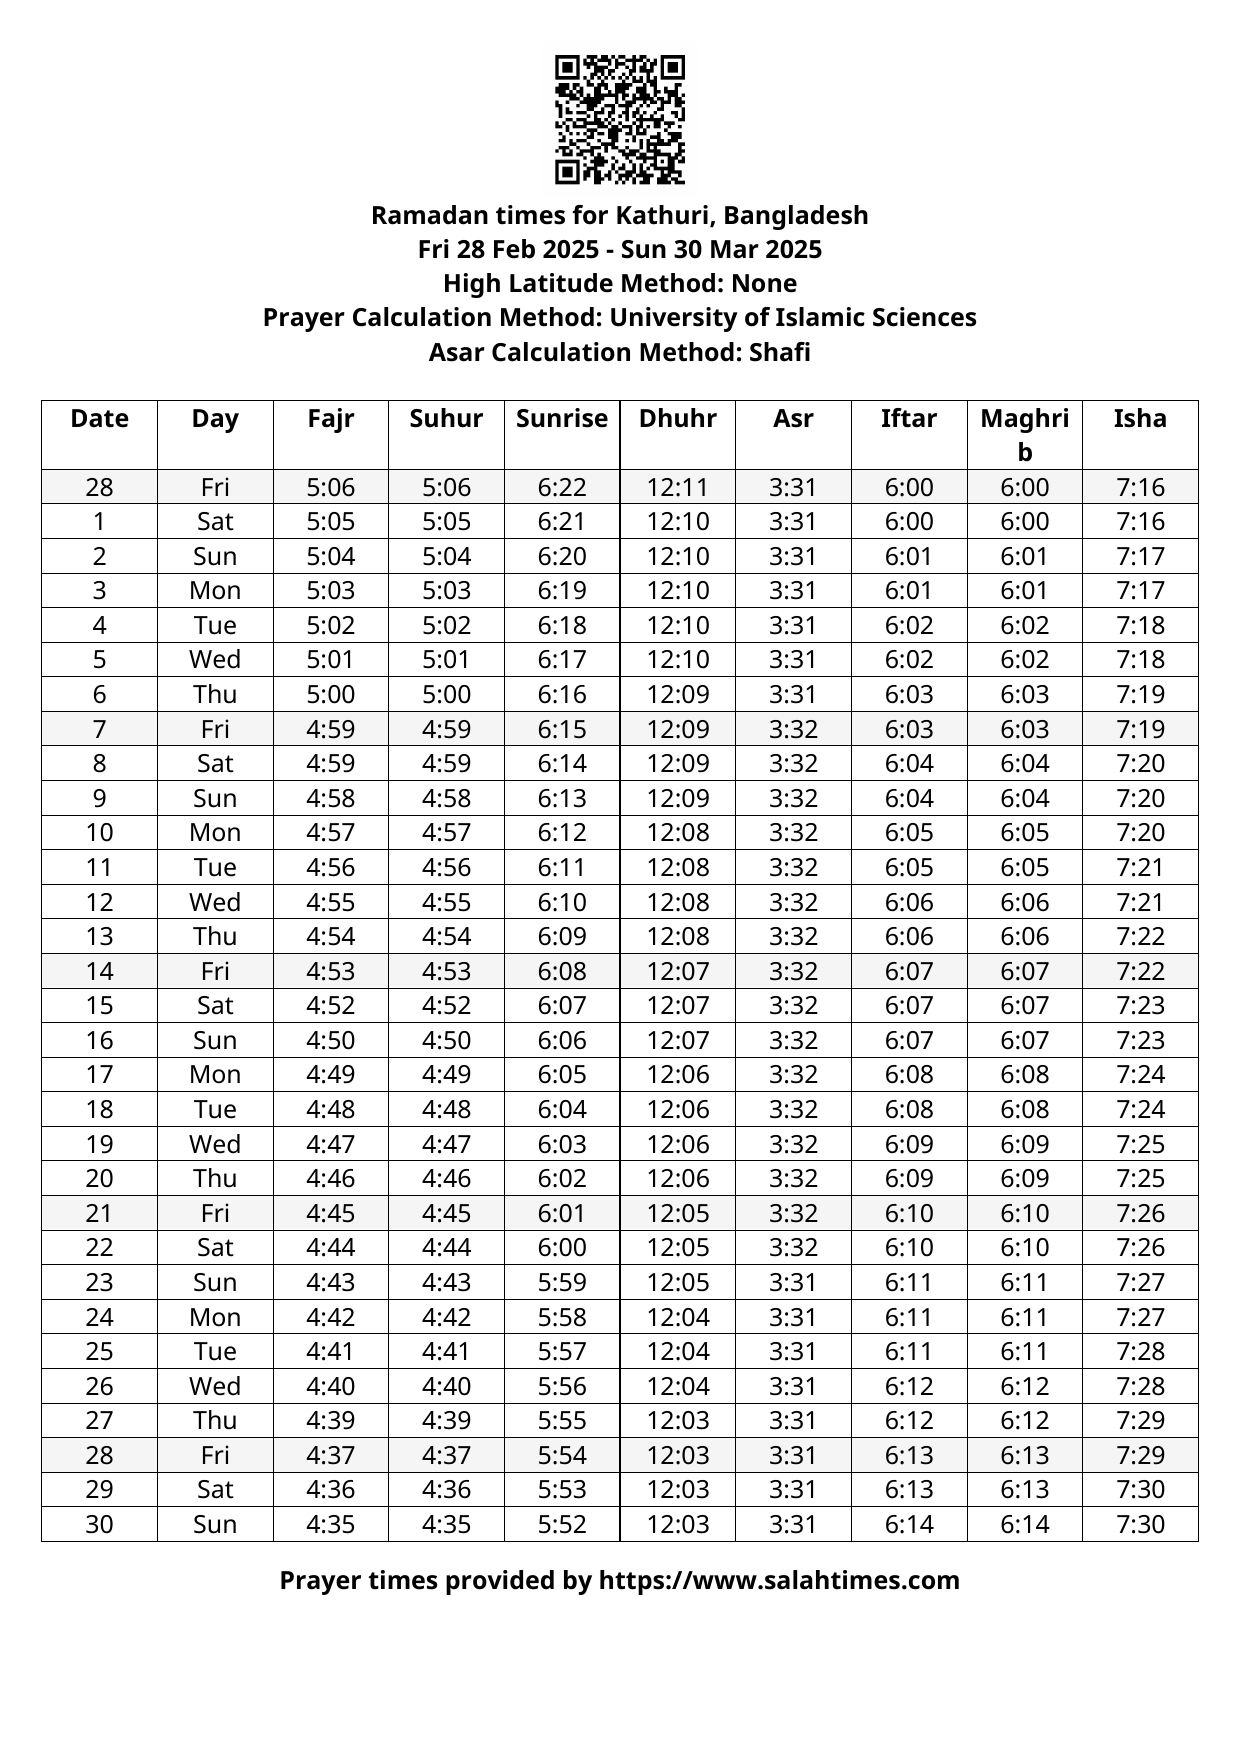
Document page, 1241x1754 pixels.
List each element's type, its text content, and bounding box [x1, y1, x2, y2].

table_cell 6:04 [852, 746, 967, 780]
table_cell 6:11 [852, 1334, 967, 1368]
table_cell Sun [158, 1507, 273, 1541]
table_cell 6:10 [968, 1231, 1082, 1264]
table_cell 5:58 [505, 1300, 619, 1333]
table_cell 21 [42, 1196, 157, 1229]
table_cell 7:20 [1083, 816, 1198, 849]
table_cell 12:08 [621, 850, 735, 884]
table_cell 6:06 [852, 919, 967, 953]
table_cell Sun [158, 781, 273, 814]
table_cell 7:23 [1083, 1023, 1198, 1057]
table_cell 17 [42, 1058, 157, 1091]
table_cell Sat [158, 989, 273, 1022]
table_cell 7:20 [1083, 781, 1198, 814]
table_cell 6:17 [505, 643, 619, 676]
table_cell 6:02 [505, 1161, 619, 1195]
table_cell 6:02 [852, 643, 967, 676]
table_cell 12:05 [621, 1196, 735, 1229]
table_cell 5:59 [505, 1265, 619, 1299]
table_cell 3:31 [736, 539, 851, 572]
table_cell 3:31 [736, 504, 851, 538]
table_cell 1 [42, 504, 157, 538]
table_cell 12:07 [621, 1023, 735, 1057]
table_cell 3:32 [736, 712, 851, 745]
table_cell 3:32 [736, 1196, 851, 1229]
table_cell 3:31 [736, 1300, 851, 1333]
table_header Iftar [852, 401, 967, 469]
table_cell Sun [158, 1265, 273, 1299]
table_header Dhuhr [621, 401, 735, 469]
table_cell 5:01 [274, 643, 388, 676]
table_cell 6:06 [968, 919, 1082, 953]
table_cell 6:11 [852, 1300, 967, 1333]
table_cell 12:09 [621, 781, 735, 814]
table_cell 4:36 [389, 1473, 504, 1506]
table_cell 5:53 [505, 1473, 619, 1506]
table_cell 6:08 [852, 1058, 967, 1091]
table_cell 4:49 [389, 1058, 504, 1091]
table_cell 7:22 [1083, 954, 1198, 987]
table_cell 5:56 [505, 1369, 619, 1402]
table_cell 6:00 [968, 470, 1082, 503]
table_cell 3:32 [736, 919, 851, 953]
table_cell 6:15 [505, 712, 619, 745]
table_header Day [158, 401, 273, 469]
table_cell 4:46 [274, 1161, 388, 1195]
table_cell 27 [42, 1404, 157, 1437]
table_cell 6:00 [968, 504, 1082, 538]
table_cell 12:10 [621, 643, 735, 676]
table_cell 7:26 [1083, 1196, 1198, 1229]
table_cell 4:40 [274, 1369, 388, 1402]
table_cell 4:41 [274, 1334, 388, 1368]
table_cell 4:45 [274, 1196, 388, 1229]
table_cell 4:56 [274, 850, 388, 884]
table_cell 12:10 [621, 574, 735, 607]
table_cell 12:03 [621, 1507, 735, 1541]
table_cell 6:08 [968, 1058, 1082, 1091]
table_cell Fri [158, 712, 273, 745]
table_cell 5:00 [274, 677, 388, 711]
table_cell 12:08 [621, 919, 735, 953]
table_cell 5:02 [389, 608, 504, 642]
table_cell 3:32 [736, 954, 851, 987]
table_cell Fri [158, 1196, 273, 1229]
table_cell 6:01 [505, 1196, 619, 1229]
table_header Suhur [389, 401, 504, 469]
table_cell 6:12 [968, 1404, 1082, 1437]
table_cell 5:04 [389, 539, 504, 572]
table_cell Wed [158, 1127, 273, 1160]
table_cell 5:03 [389, 574, 504, 607]
table_cell 6:03 [852, 712, 967, 745]
table_cell 6:10 [968, 1196, 1082, 1229]
table_cell 4:58 [274, 781, 388, 814]
table_cell 4:39 [389, 1404, 504, 1437]
table_cell 4:50 [274, 1023, 388, 1057]
table_cell 12:05 [621, 1265, 735, 1299]
table_cell Tue [158, 1092, 273, 1126]
table_cell 6:07 [968, 1023, 1082, 1057]
table_cell 6:10 [852, 1231, 967, 1264]
table_cell 6:04 [968, 781, 1082, 814]
table_cell 6:03 [968, 677, 1082, 711]
table_cell 12:10 [621, 539, 735, 572]
table_cell 5:01 [389, 643, 504, 676]
table_cell 7:30 [1083, 1473, 1198, 1506]
table_cell 4:40 [389, 1369, 504, 1402]
table_cell 15 [42, 989, 157, 1022]
table_cell 6:11 [505, 850, 619, 884]
table_cell 6:07 [505, 989, 619, 1022]
table_cell 3:31 [736, 1507, 851, 1541]
table_cell 5:04 [274, 539, 388, 572]
table_header Maghrib [968, 401, 1082, 469]
table_cell 11 [42, 850, 157, 884]
table_cell 12:09 [621, 746, 735, 780]
table_cell 6:05 [852, 850, 967, 884]
table_cell Fri [158, 1438, 273, 1472]
table_cell 4:57 [274, 816, 388, 849]
table_cell 3:31 [736, 1334, 851, 1368]
table_cell 6:01 [968, 574, 1082, 607]
table_cell 3:31 [736, 1265, 851, 1299]
table_cell 4:52 [274, 989, 388, 1022]
table_cell Tue [158, 608, 273, 642]
table_cell 7:29 [1083, 1438, 1198, 1472]
table_cell 6:11 [968, 1300, 1082, 1333]
table_cell 7:19 [1083, 677, 1198, 711]
table_cell 6:09 [968, 1161, 1082, 1195]
text Ramadan times for Kathuri, Bangladesh [42, 198, 1198, 232]
table_cell 28 [42, 470, 157, 503]
table_cell 4:47 [274, 1127, 388, 1160]
table_cell 26 [42, 1369, 157, 1402]
table_cell 8 [42, 746, 157, 780]
table_cell 6:06 [852, 885, 967, 918]
table_cell 4:59 [389, 746, 504, 780]
table_cell 4:55 [389, 885, 504, 918]
table_cell 6:13 [852, 1473, 967, 1506]
table_cell Sun [158, 1023, 273, 1057]
table_cell 4:43 [274, 1265, 388, 1299]
table_cell 4:35 [274, 1507, 388, 1541]
table_cell 7:16 [1083, 470, 1198, 503]
table_cell Sat [158, 504, 273, 538]
table_cell 7:25 [1083, 1127, 1198, 1160]
table_cell 4:58 [389, 781, 504, 814]
table_cell 12:11 [621, 470, 735, 503]
table_cell 3:32 [736, 746, 851, 780]
table_cell 6:13 [505, 781, 619, 814]
table_cell Tue [158, 1334, 273, 1368]
table_cell 3:31 [736, 643, 851, 676]
table_cell 7:24 [1083, 1092, 1198, 1126]
table_cell 16 [42, 1023, 157, 1057]
table_cell Mon [158, 1058, 273, 1091]
table_cell 7:24 [1083, 1058, 1198, 1091]
table_cell 6:14 [968, 1507, 1082, 1541]
table_cell 2 [42, 539, 157, 572]
table_header Isha [1083, 401, 1198, 469]
table_cell 10 [42, 816, 157, 849]
table_cell 5:06 [389, 470, 504, 503]
table_cell 6:16 [505, 677, 619, 711]
table_cell 3:32 [736, 885, 851, 918]
table_cell 4:55 [274, 885, 388, 918]
table_cell 6:04 [968, 746, 1082, 780]
table_cell Sun [158, 539, 273, 572]
table_cell 12:07 [621, 954, 735, 987]
table_cell 6:07 [852, 989, 967, 1022]
table_cell 7:21 [1083, 850, 1198, 884]
table_cell 6:12 [968, 1369, 1082, 1402]
table_cell 3:32 [736, 781, 851, 814]
table_cell 12:09 [621, 677, 735, 711]
table_cell 12:08 [621, 816, 735, 849]
table_cell 3:32 [736, 1092, 851, 1126]
text Prayer times provided by https://www.salahtimes.com [42, 1563, 1198, 1597]
table_cell 6:02 [968, 608, 1082, 642]
table_cell 6:13 [852, 1438, 967, 1472]
table_cell 6:09 [852, 1161, 967, 1195]
table_cell 6:13 [968, 1473, 1082, 1506]
table_cell 12:09 [621, 712, 735, 745]
table_cell 12:03 [621, 1438, 735, 1472]
table_cell 6:00 [505, 1231, 619, 1264]
table_cell 13 [42, 919, 157, 953]
table_cell 12:06 [621, 1161, 735, 1195]
table_cell 4:50 [389, 1023, 504, 1057]
table_cell 7:19 [1083, 712, 1198, 745]
table_cell 12:05 [621, 1231, 735, 1264]
picture [542, 41, 699, 198]
table_cell 6:10 [505, 885, 619, 918]
table_cell 9 [42, 781, 157, 814]
table_cell 4:41 [389, 1334, 504, 1368]
table_cell 4:57 [389, 816, 504, 849]
table_cell Fri [158, 470, 273, 503]
table_cell 4:53 [389, 954, 504, 987]
table_cell 25 [42, 1334, 157, 1368]
table_cell 7:16 [1083, 504, 1198, 538]
table_cell Thu [158, 677, 273, 711]
table_cell 6:08 [505, 954, 619, 987]
table_cell Tue [158, 850, 273, 884]
table_cell 6:08 [968, 1092, 1082, 1126]
table_cell 6 [42, 677, 157, 711]
table_cell Thu [158, 919, 273, 953]
table_cell 6:11 [852, 1265, 967, 1299]
table_cell 3:32 [736, 1058, 851, 1091]
table_cell 4:59 [274, 712, 388, 745]
table_cell 7:23 [1083, 989, 1198, 1022]
table_cell 6:00 [852, 470, 967, 503]
table_cell Thu [158, 1404, 273, 1437]
table_cell 4:35 [389, 1507, 504, 1541]
table_cell 4:42 [389, 1300, 504, 1333]
table_cell 7:29 [1083, 1404, 1198, 1437]
table_cell 6:12 [852, 1404, 967, 1437]
table_cell 6:05 [505, 1058, 619, 1091]
table_cell Wed [158, 1369, 273, 1402]
table_cell 7:17 [1083, 539, 1198, 572]
table_cell 12:06 [621, 1058, 735, 1091]
table_cell 6:09 [505, 919, 619, 953]
table_cell 6:07 [968, 989, 1082, 1022]
table_cell 19 [42, 1127, 157, 1160]
table_cell 6:10 [852, 1196, 967, 1229]
table_cell 4:46 [389, 1161, 504, 1195]
table_cell 7:27 [1083, 1265, 1198, 1299]
table_cell 6:05 [968, 816, 1082, 849]
table_cell 7:22 [1083, 919, 1198, 953]
table_header Sunrise [505, 401, 619, 469]
table_cell 3:31 [736, 1369, 851, 1402]
table_cell 6:14 [505, 746, 619, 780]
table_cell Sat [158, 1473, 273, 1506]
table_cell Wed [158, 643, 273, 676]
text Fri 28 Feb 2025 - Sun 30 Mar 2025 [42, 232, 1198, 266]
table_header Fajr [274, 401, 388, 469]
table_cell 4:48 [274, 1092, 388, 1126]
table_cell 6:21 [505, 504, 619, 538]
table_cell 6:04 [505, 1092, 619, 1126]
table_cell 12:10 [621, 608, 735, 642]
table_header Date [42, 401, 157, 469]
table_cell 3:32 [736, 1161, 851, 1195]
table_cell 12:07 [621, 989, 735, 1022]
table_cell 7 [42, 712, 157, 745]
table_cell 5:05 [389, 504, 504, 538]
table_cell Thu [158, 1161, 273, 1195]
table_cell 4:36 [274, 1473, 388, 1506]
table_cell 6:07 [968, 954, 1082, 987]
table_cell 3:32 [736, 1127, 851, 1160]
text High Latitude Method: None [42, 266, 1198, 300]
table_cell 23 [42, 1265, 157, 1299]
table_cell 3:31 [736, 470, 851, 503]
table_cell 12:06 [621, 1127, 735, 1160]
table_cell 4:37 [389, 1438, 504, 1472]
table_cell 6:00 [852, 504, 967, 538]
table_cell 6:13 [968, 1438, 1082, 1472]
table_cell 6:07 [852, 1023, 967, 1057]
table_cell 6:11 [968, 1334, 1082, 1368]
table_cell Sat [158, 746, 273, 780]
table_cell 7:17 [1083, 574, 1198, 607]
table_cell 6:04 [852, 781, 967, 814]
table_cell 12:03 [621, 1404, 735, 1437]
table_cell 7:30 [1083, 1507, 1198, 1541]
table_cell 4:48 [389, 1092, 504, 1126]
table_cell 6:03 [968, 712, 1082, 745]
table_cell 6:09 [968, 1127, 1082, 1160]
table_cell 6:11 [968, 1265, 1082, 1299]
table_cell 3:31 [736, 677, 851, 711]
table_cell 3:31 [736, 574, 851, 607]
table_cell 4:44 [274, 1231, 388, 1264]
table_cell 12:04 [621, 1369, 735, 1402]
table_cell 29 [42, 1473, 157, 1506]
table_cell 5 [42, 643, 157, 676]
table_cell 5:57 [505, 1334, 619, 1368]
table_cell 3 [42, 574, 157, 607]
table_cell 5:06 [274, 470, 388, 503]
table_cell 24 [42, 1300, 157, 1333]
table_cell 12:08 [621, 885, 735, 918]
table_cell 6:01 [852, 539, 967, 572]
table_cell Mon [158, 574, 273, 607]
table_cell 12:04 [621, 1300, 735, 1333]
table_cell 6:05 [968, 850, 1082, 884]
table_cell 20 [42, 1161, 157, 1195]
table_cell 12:03 [621, 1473, 735, 1506]
table_cell Wed [158, 885, 273, 918]
table_cell 5:02 [274, 608, 388, 642]
table_cell 6:08 [852, 1092, 967, 1126]
table_cell 6:09 [852, 1127, 967, 1160]
table_cell 3:32 [736, 989, 851, 1022]
table_cell 4:59 [389, 712, 504, 745]
table_cell 6:06 [505, 1023, 619, 1057]
table_cell 6:14 [852, 1507, 967, 1541]
table_cell 4:39 [274, 1404, 388, 1437]
table_cell 30 [42, 1507, 157, 1541]
table_header Asr [736, 401, 851, 469]
table_cell 6:01 [968, 539, 1082, 572]
table_cell 5:55 [505, 1404, 619, 1437]
table_cell 6:02 [852, 608, 967, 642]
table_cell 3:31 [736, 1438, 851, 1472]
table_cell 4:56 [389, 850, 504, 884]
table_cell 7:28 [1083, 1369, 1198, 1402]
table_cell 4 [42, 608, 157, 642]
table_cell Mon [158, 816, 273, 849]
table_cell 4:37 [274, 1438, 388, 1472]
table_cell 5:00 [389, 677, 504, 711]
table_cell 4:47 [389, 1127, 504, 1160]
table_cell 6:12 [505, 816, 619, 849]
table_cell 7:26 [1083, 1231, 1198, 1264]
table_cell 6:19 [505, 574, 619, 607]
table_cell 7:18 [1083, 643, 1198, 676]
table_cell 3:32 [736, 816, 851, 849]
table_cell Sat [158, 1231, 273, 1264]
table_cell 6:06 [968, 885, 1082, 918]
table_cell 6:03 [505, 1127, 619, 1160]
table_cell 3:32 [736, 850, 851, 884]
text Prayer Calculation Method: University of Islamic Sciences [42, 300, 1198, 334]
table_cell 6:03 [852, 677, 967, 711]
table_cell 12:10 [621, 504, 735, 538]
table_cell 3:32 [736, 1231, 851, 1264]
table_cell 18 [42, 1092, 157, 1126]
table_cell 12:04 [621, 1334, 735, 1368]
table_cell 4:59 [274, 746, 388, 780]
table_cell 6:07 [852, 954, 967, 987]
table_cell 7:25 [1083, 1161, 1198, 1195]
table_cell 28 [42, 1438, 157, 1472]
table_cell 4:54 [274, 919, 388, 953]
table_cell 6:22 [505, 470, 619, 503]
table_cell 22 [42, 1231, 157, 1264]
table_cell Mon [158, 1300, 273, 1333]
table_cell 4:52 [389, 989, 504, 1022]
table_cell 7:18 [1083, 608, 1198, 642]
table_cell 4:44 [389, 1231, 504, 1264]
table_cell 14 [42, 954, 157, 987]
table_cell 3:31 [736, 608, 851, 642]
table_cell 4:42 [274, 1300, 388, 1333]
table_cell 3:32 [736, 1023, 851, 1057]
table_cell 4:49 [274, 1058, 388, 1091]
table_cell 4:43 [389, 1265, 504, 1299]
table_cell 5:03 [274, 574, 388, 607]
table_cell 12:06 [621, 1092, 735, 1126]
table_cell 5:54 [505, 1438, 619, 1472]
table_cell 5:52 [505, 1507, 619, 1541]
table_cell 6:05 [852, 816, 967, 849]
table_cell 6:02 [968, 643, 1082, 676]
table_cell 4:53 [274, 954, 388, 987]
table_cell 5:05 [274, 504, 388, 538]
table_cell 6:18 [505, 608, 619, 642]
table_cell 7:21 [1083, 885, 1198, 918]
table_cell 7:20 [1083, 746, 1198, 780]
table_cell 3:31 [736, 1404, 851, 1437]
table_cell 3:31 [736, 1473, 851, 1506]
text Asar Calculation Method: Shafi [42, 334, 1198, 368]
table_cell 6:01 [852, 574, 967, 607]
table_cell 12 [42, 885, 157, 918]
table_cell 6:20 [505, 539, 619, 572]
table_cell 6:12 [852, 1369, 967, 1402]
table_cell 7:27 [1083, 1300, 1198, 1333]
table_cell 7:28 [1083, 1334, 1198, 1368]
table_cell Fri [158, 954, 273, 987]
table_cell 4:54 [389, 919, 504, 953]
table_cell 4:45 [389, 1196, 504, 1229]
